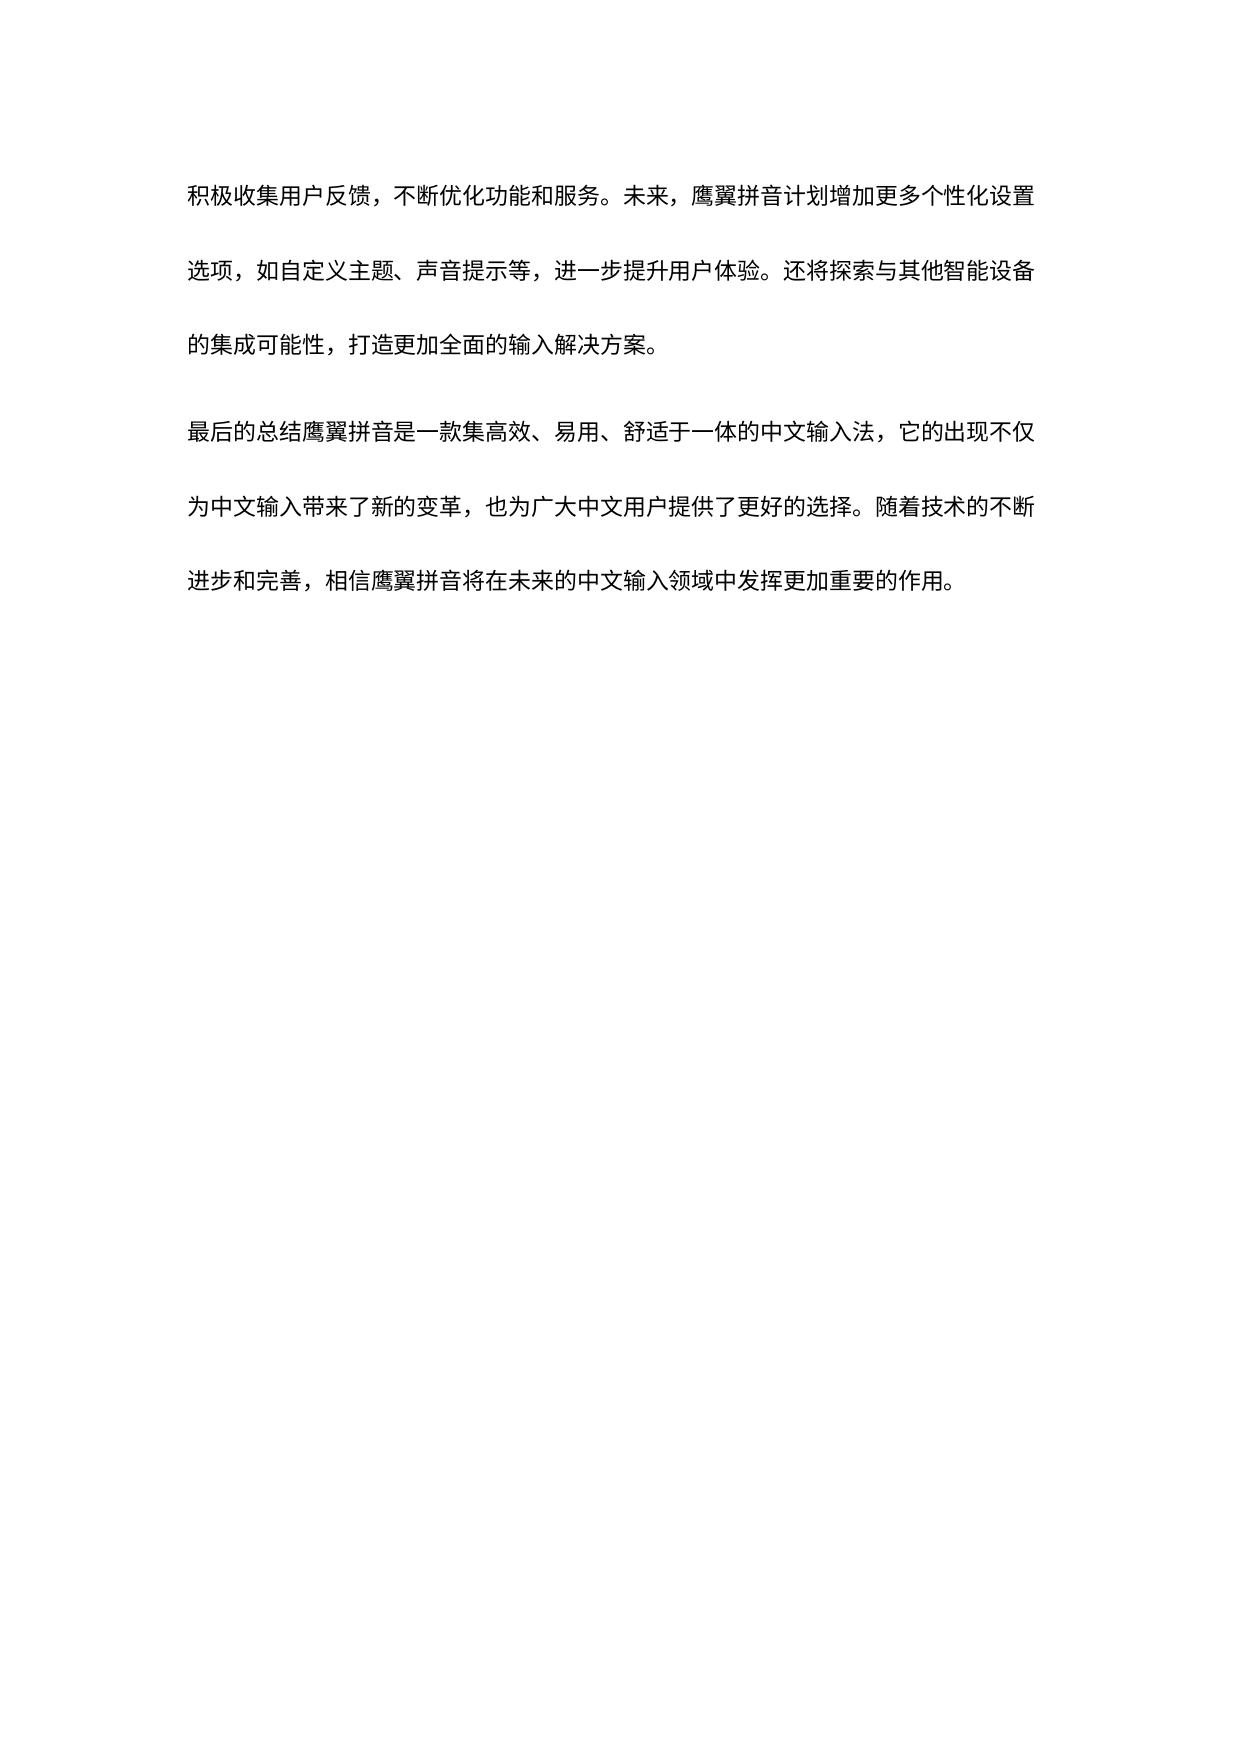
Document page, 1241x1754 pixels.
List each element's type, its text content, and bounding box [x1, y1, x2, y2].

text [187, 162, 1053, 376]
text 最后的总结鹰翼拼音是一款集高效、易用、舒适于一体的中文输入法，它的出现不仅为中文输入带来了新的变革，也为广大中文用户提供了更好的选择。随着技术的不断进步和完善，相信鹰翼拼音将在未来的中文输入领域中发挥更加重要的作用。 [187, 398, 1053, 612]
